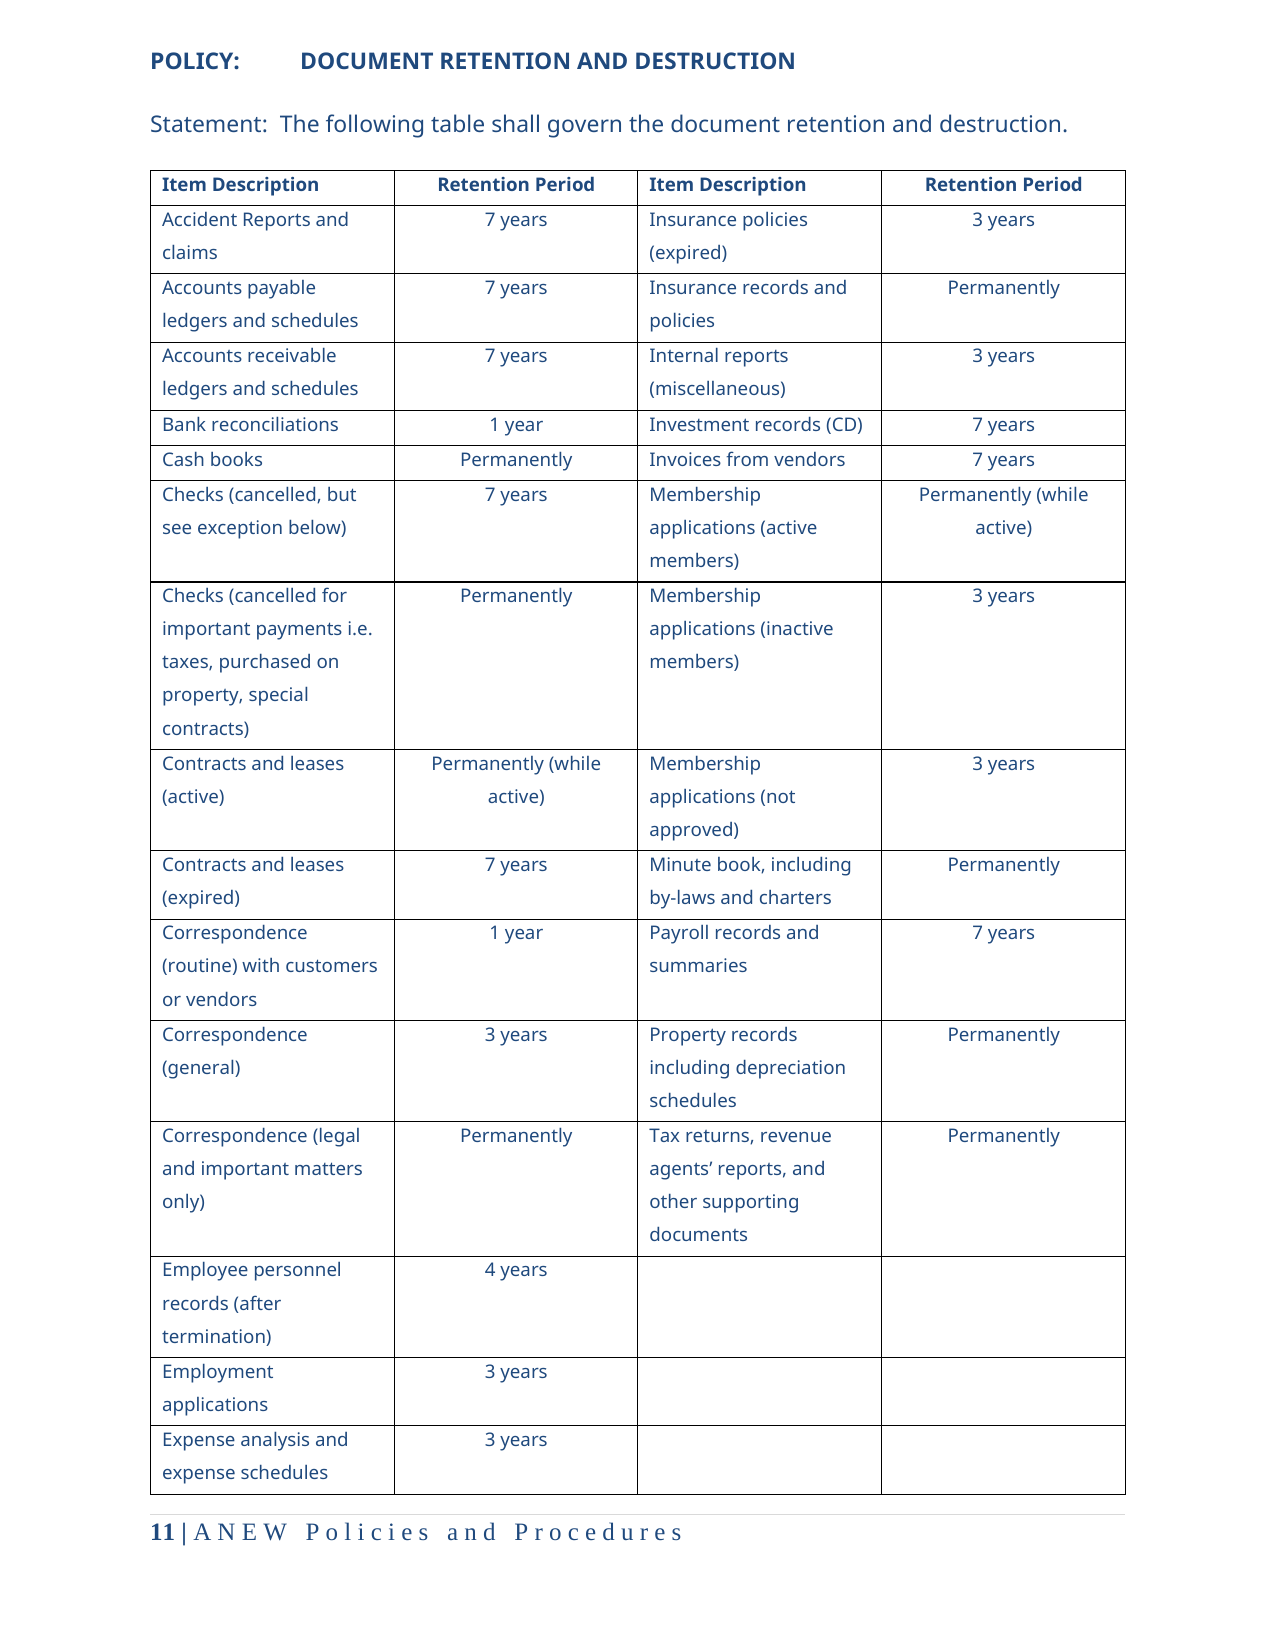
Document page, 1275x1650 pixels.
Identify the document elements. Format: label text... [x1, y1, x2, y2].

table_cell Permanently [882, 1122, 1125, 1256]
table_cell Expense analysis and expense schedules [151, 1426, 394, 1493]
table_cell 7 years [882, 411, 1125, 445]
table_cell Membership applications (inactive members) [638, 583, 881, 749]
table_cell [638, 1257, 881, 1357]
table_cell Investment records (CD) [638, 411, 881, 445]
table_cell Checks (cancelled for important payments i.e. taxes, purchased on property, special contracts) [151, 583, 394, 749]
table_cell 3 years [395, 1426, 637, 1493]
table_cell 7 years [395, 274, 637, 342]
table_cell 7 years [395, 343, 637, 410]
table_cell Permanently [882, 274, 1125, 342]
table_header Item Description [638, 171, 881, 205]
table_cell Permanently [395, 446, 637, 480]
table_cell Membership applications (active members) [638, 481, 881, 581]
table_cell Invoices from vendors [638, 446, 881, 480]
table_cell Accident Reports and claims [151, 206, 394, 273]
table_cell Correspondence (legal and important matters only) [151, 1122, 394, 1256]
table_cell Correspondence (general) [151, 1021, 394, 1121]
table_cell 7 years [395, 481, 637, 581]
table_cell Permanently [395, 583, 637, 749]
text Statement: The following table shall govern the document retention and destruction. [150, 107, 1125, 139]
table_cell Insurance records and policies [638, 274, 881, 342]
table_cell 3 years [395, 1021, 637, 1121]
table_cell [882, 1358, 1125, 1425]
table_cell 1 year [395, 920, 637, 1020]
table_cell Accounts payable ledgers and schedules [151, 274, 394, 342]
table_cell Cash books [151, 446, 394, 480]
table_cell Bank reconciliations [151, 411, 394, 445]
table_cell Contracts and leases (expired) [151, 851, 394, 918]
table_cell Permanently (while active) [395, 750, 637, 850]
table_cell [638, 1426, 881, 1493]
table_cell Contracts and leases (active) [151, 750, 394, 850]
table_cell 3 years [882, 206, 1125, 273]
table_cell Checks (cancelled, but see exception below) [151, 481, 394, 581]
table_cell [638, 1358, 881, 1425]
table_cell Property records including depreciation schedules [638, 1021, 881, 1121]
table_cell Membership applications (not approved) [638, 750, 881, 850]
table_cell 3 years [882, 750, 1125, 850]
table_cell Employment applications [151, 1358, 394, 1425]
table_header Retention Period [395, 171, 637, 205]
table_cell 1 year [395, 411, 637, 445]
table_cell Payroll records and summaries [638, 920, 881, 1020]
table_cell Accounts receivable ledgers and schedules [151, 343, 394, 410]
table_cell 3 years [882, 343, 1125, 410]
table_cell 7 years [395, 851, 637, 918]
table_cell Internal reports (miscellaneous) [638, 343, 881, 410]
table_cell [882, 1426, 1125, 1493]
table_cell Correspondence (routine) with customers or vendors [151, 920, 394, 1020]
table_cell [882, 1257, 1125, 1357]
table_cell Permanently (while active) [882, 481, 1125, 581]
table_cell Tax returns, revenue agents’ reports, and other supporting documents [638, 1122, 881, 1256]
table_cell 3 years [882, 583, 1125, 749]
table_cell Permanently [395, 1122, 637, 1256]
table_header Item Description [151, 171, 394, 205]
table_cell Insurance policies (expired) [638, 206, 881, 273]
table_cell Permanently [882, 1021, 1125, 1121]
table_cell Permanently [882, 851, 1125, 918]
table_cell 4 years [395, 1257, 637, 1357]
table_cell 3 years [395, 1358, 637, 1425]
table_cell 7 years [395, 206, 637, 273]
table_header Retention Period [882, 171, 1125, 205]
table_cell 7 years [882, 446, 1125, 480]
table_cell Minute book, including by-laws and charters [638, 851, 881, 918]
text POLICY: DOCUMENT RETENTION AND DESTRUCTION [150, 45, 1125, 76]
table_cell Employee personnel records (after termination) [151, 1257, 394, 1357]
table_cell 7 years [882, 920, 1125, 1020]
